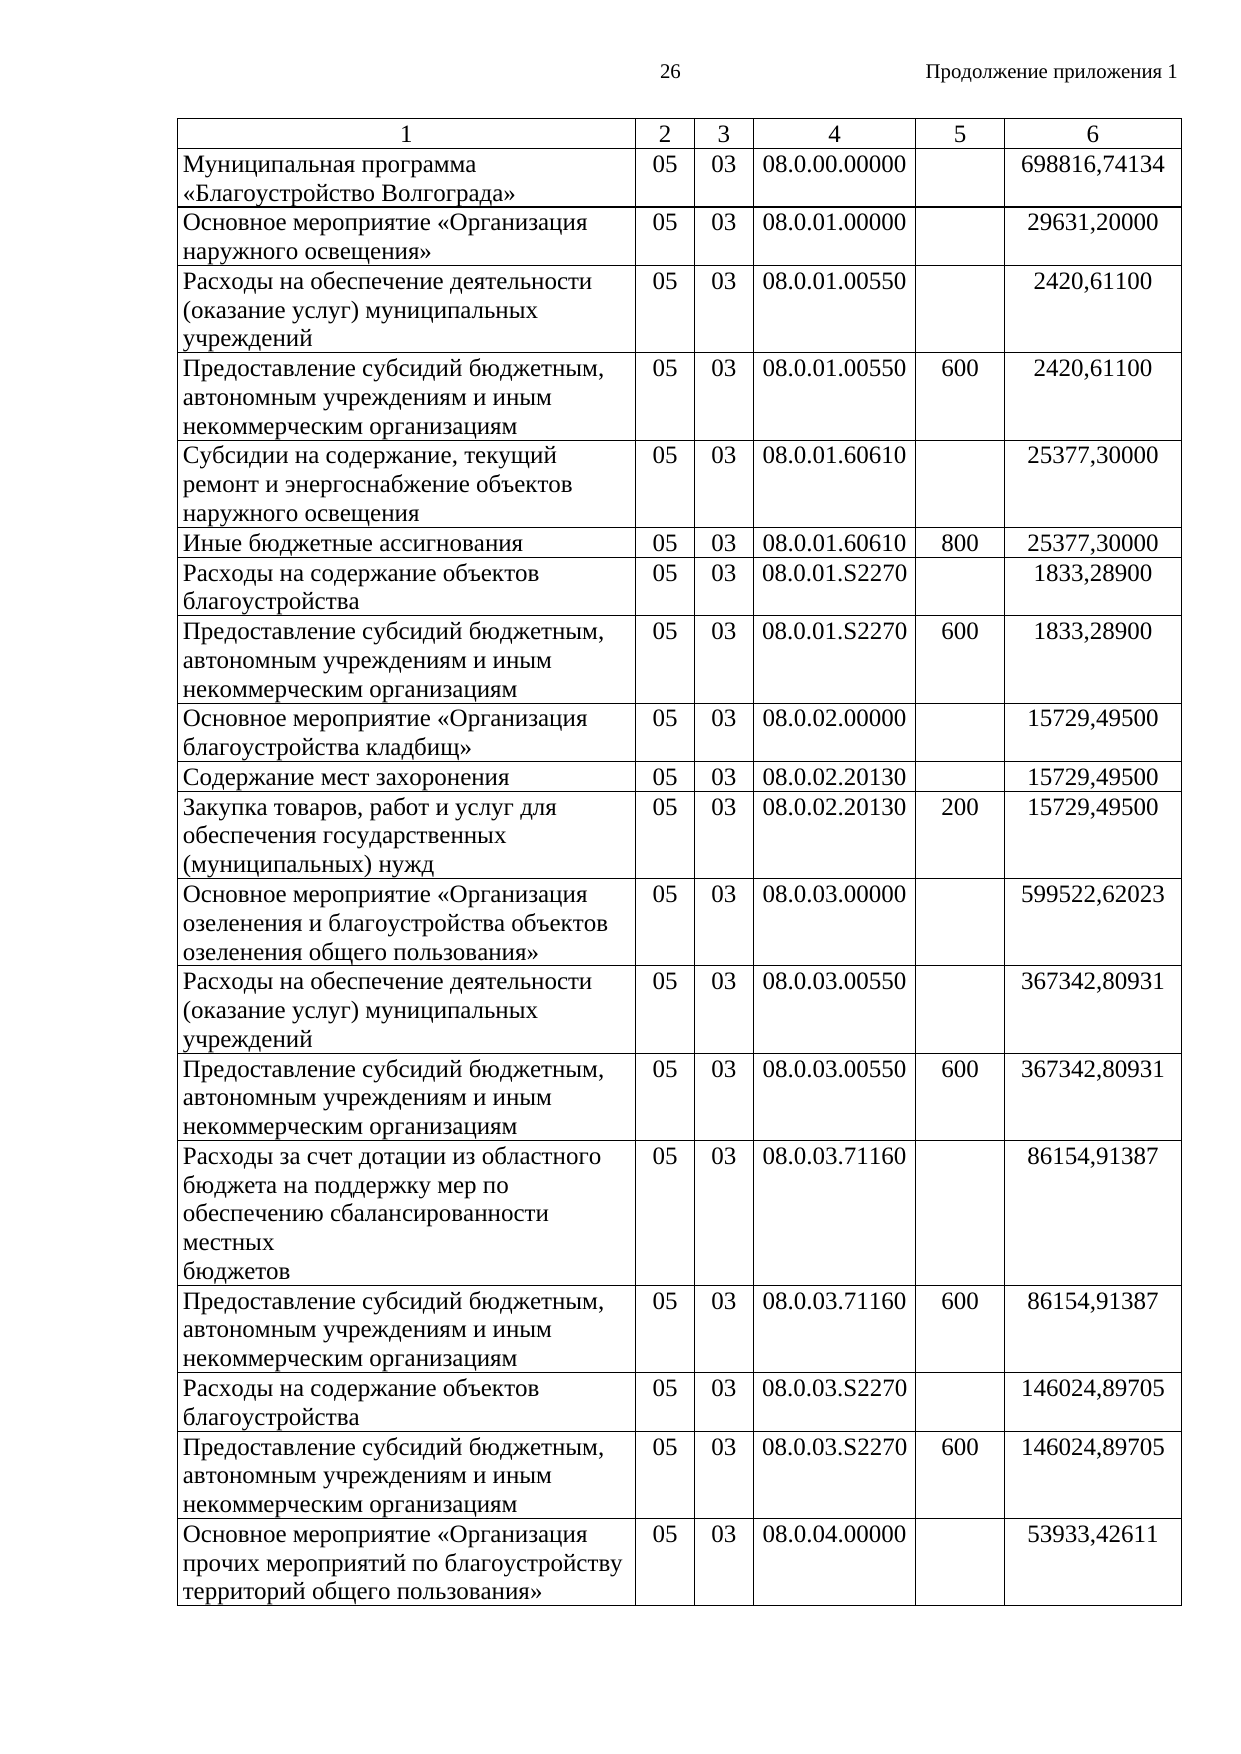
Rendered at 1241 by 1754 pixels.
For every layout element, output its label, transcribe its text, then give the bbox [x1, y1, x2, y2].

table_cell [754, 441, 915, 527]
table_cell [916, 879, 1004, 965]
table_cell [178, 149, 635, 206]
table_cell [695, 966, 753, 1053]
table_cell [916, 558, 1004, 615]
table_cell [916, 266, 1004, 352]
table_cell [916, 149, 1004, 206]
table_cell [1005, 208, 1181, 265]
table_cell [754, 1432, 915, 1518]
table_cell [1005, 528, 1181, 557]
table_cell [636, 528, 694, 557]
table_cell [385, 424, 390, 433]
table_header 6 [1005, 119, 1181, 148]
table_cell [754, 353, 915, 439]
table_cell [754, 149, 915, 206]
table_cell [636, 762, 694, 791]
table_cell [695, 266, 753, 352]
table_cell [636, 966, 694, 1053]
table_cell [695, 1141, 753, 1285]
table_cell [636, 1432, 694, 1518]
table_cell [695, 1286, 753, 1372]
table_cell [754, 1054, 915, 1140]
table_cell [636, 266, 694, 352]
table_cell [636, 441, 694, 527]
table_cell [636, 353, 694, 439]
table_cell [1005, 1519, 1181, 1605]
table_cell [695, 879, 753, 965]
table_header 3 [695, 119, 753, 148]
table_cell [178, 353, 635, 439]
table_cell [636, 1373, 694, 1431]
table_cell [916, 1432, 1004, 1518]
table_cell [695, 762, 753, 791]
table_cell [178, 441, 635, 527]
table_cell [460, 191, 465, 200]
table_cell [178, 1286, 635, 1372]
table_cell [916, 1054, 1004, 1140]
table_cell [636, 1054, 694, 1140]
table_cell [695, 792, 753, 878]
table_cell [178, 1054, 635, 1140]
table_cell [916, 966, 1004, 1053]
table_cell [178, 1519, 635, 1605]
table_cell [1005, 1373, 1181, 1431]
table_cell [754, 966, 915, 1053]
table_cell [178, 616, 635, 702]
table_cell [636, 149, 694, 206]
table_header 1 [178, 119, 635, 148]
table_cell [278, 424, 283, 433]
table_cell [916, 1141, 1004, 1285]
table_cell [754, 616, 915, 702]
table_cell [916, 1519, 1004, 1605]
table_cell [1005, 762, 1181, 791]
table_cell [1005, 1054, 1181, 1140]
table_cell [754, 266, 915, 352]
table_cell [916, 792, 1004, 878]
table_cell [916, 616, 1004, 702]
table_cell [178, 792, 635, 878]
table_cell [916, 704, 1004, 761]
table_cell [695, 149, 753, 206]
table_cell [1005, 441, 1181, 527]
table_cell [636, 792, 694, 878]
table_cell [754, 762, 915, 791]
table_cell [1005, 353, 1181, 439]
table_header 4 [754, 119, 915, 148]
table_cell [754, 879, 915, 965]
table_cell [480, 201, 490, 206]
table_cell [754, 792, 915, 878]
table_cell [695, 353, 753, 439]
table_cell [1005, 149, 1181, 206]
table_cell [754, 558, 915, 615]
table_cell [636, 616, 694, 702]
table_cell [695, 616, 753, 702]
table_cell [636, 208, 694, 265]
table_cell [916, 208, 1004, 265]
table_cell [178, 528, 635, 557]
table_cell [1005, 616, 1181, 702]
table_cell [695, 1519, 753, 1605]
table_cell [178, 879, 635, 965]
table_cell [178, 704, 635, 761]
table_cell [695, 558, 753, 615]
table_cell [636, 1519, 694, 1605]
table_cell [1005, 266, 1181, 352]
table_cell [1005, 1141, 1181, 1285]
table_header 5 [916, 119, 1004, 148]
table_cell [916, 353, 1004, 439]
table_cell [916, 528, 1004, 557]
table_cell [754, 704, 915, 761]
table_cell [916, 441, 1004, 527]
table_header 2 [636, 119, 694, 148]
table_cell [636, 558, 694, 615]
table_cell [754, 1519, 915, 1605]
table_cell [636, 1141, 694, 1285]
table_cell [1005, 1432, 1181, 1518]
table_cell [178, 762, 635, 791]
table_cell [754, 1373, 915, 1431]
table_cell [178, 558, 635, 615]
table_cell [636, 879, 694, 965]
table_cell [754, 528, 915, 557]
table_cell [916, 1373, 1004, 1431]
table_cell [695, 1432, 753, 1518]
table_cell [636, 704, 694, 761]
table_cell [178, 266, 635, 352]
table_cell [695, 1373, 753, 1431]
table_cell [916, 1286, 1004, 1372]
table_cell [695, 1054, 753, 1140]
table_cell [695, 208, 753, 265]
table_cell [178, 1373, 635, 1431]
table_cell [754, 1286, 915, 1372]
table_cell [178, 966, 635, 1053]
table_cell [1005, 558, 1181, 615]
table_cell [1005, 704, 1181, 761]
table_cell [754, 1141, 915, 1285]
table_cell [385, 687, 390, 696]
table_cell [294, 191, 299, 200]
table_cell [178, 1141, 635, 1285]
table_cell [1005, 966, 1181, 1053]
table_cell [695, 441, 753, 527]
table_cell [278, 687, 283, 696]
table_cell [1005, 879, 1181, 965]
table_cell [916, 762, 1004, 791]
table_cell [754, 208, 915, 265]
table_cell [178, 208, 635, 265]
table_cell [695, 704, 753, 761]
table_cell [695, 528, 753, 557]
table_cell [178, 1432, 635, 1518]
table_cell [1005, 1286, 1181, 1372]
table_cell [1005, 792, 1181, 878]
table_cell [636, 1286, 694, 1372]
